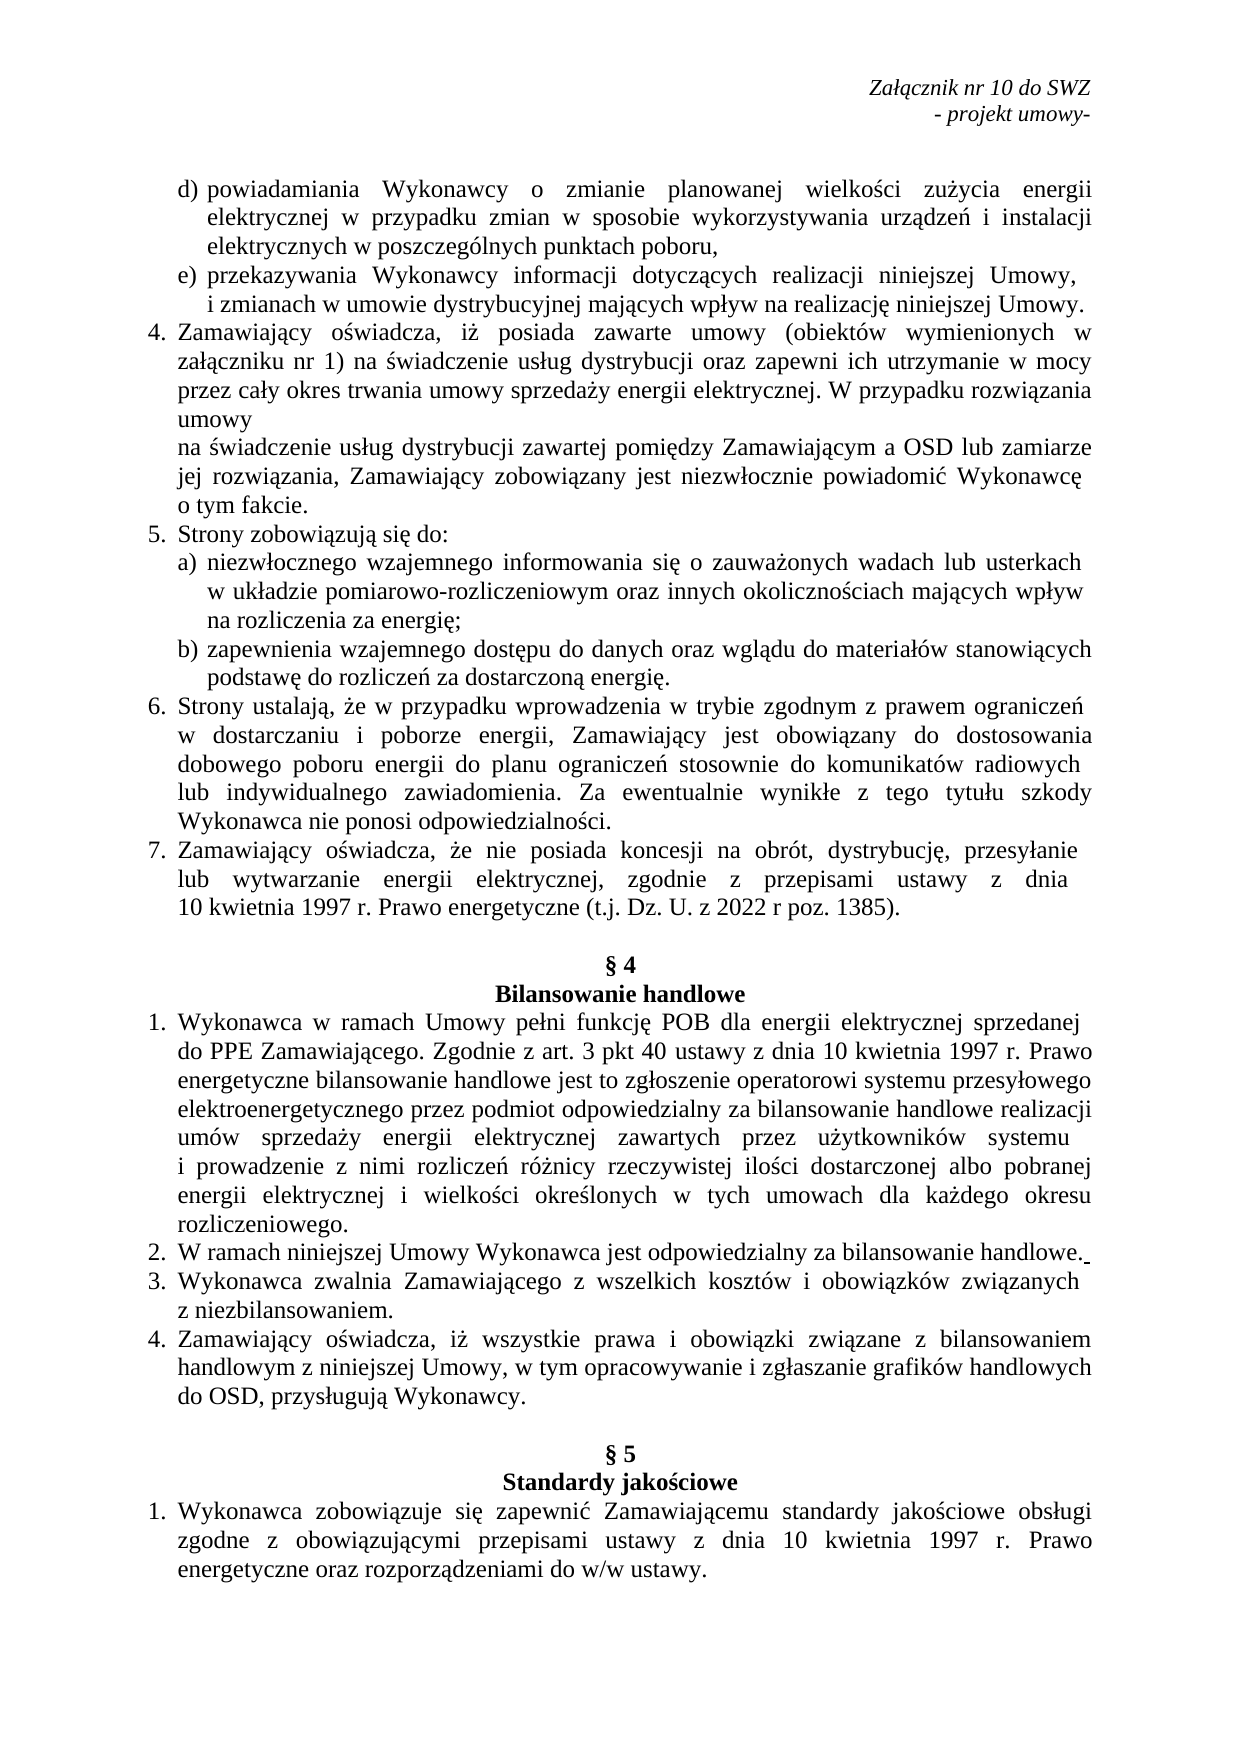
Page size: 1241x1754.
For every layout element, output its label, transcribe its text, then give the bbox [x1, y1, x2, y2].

list Strony zobowiązują się do: [148, 519, 1092, 547]
list Wykonawca w ramach Umowy pełni funkcję POB dla energii elektrycznej sprzedanej do PPE Zamawiającego. Zgodnie z art. 3 pkt 40 ustawy z dnia 10 kwietnia 1997 r. Prawo energetyczne bilansowanie handlowe jest to zgłoszenie operatorowi systemu przesyłowego elektroenergetycznego przez podmiot odpowiedzialny za bilansowanie handlowe realizacji umów sprzedaży energii elektrycznej zawartych przez użytkowników systemu i prowadzenie z nimi rozliczeń różnicy rzeczywistej ilości dostarczonej albo pobranej energii elektrycznej i wielkości określonych w tych umowach dla każdego okresu rozliczeniowego. [148, 1007, 1092, 1237]
list zapewnienia wzajemnego dostępu do danych oraz wglądu do materiałów stanowiących podstawę do rozliczeń za dostarczoną energię. [177, 634, 1092, 691]
list Zamawiający oświadcza, iż wszystkie prawa i obowiązki związane z bilansowaniem handlowym z niniejszej Umowy, w tym opracowywanie i zgłaszanie grafików handlowych do OSD, przysługują Wykonawcy. [148, 1324, 1092, 1410]
text § 5 [148, 1439, 1092, 1467]
list Wykonawca zwalnia Zamawiającego z wszelkich kosztów i obowiązków związanych z niezbilansowaniem. [148, 1266, 1092, 1324]
list W ramach niniejszej Umowy Wykonawca jest odpowiedzialny za bilansowanie handlowe. [148, 1237, 1092, 1266]
text Standardy jakościowe [148, 1467, 1092, 1496]
list Zamawiający oświadcza, że nie posiada koncesji na obrót, dystrybucję, przesyłanie lub wytwarzanie energii elektrycznej, zgodnie z przepisami ustawy z dnia 10 kwietnia 1997 r. Prawo energetyczne (t.j. Dz. U. z 2022 r poz. 1385). [148, 835, 1092, 921]
list Zamawiający oświadcza, iż posiada zawarte umowy (obiektów wymienionych w załączniku nr 1) na świadczenie usług dystrybucji oraz zapewni ich utrzymanie w mocy przez cały okres trwania umowy sprzedaży energii elektrycznej. W przypadku rozwiązania umowy na świadczenie usług dystrybucji zawartej pomiędzy Zamawiającym a OSD lub zamiarze jej rozwiązania, Zamawiający zobowiązany jest niezwłocznie powiadomić Wykonawcę o tym fakcie. [148, 317, 1092, 519]
list Wykonawca zobowiązuje się zapewnić Zamawiającemu standardy jakościowe obsługi zgodne z obowiązującymi przepisami ustawy z dnia 10 kwietnia 1997 r. Prawo energetyczne oraz rozporządzeniami do w/w ustawy. [148, 1496, 1092, 1582]
text Bilansowanie handlowe [148, 979, 1092, 1007]
text § 4 [148, 950, 1092, 979]
list Strony ustalają, że w przypadku wprowadzenia w trybie zgodnym z prawem ograniczeń w dostarczaniu i poborze energii, Zamawiający jest obowiązany do dostosowania dobowego poboru energii do planu ograniczeń stosownie do komunikatów radiowych lub indywidualnego zawiadomienia. Za ewentualnie wynikłe z tego tytułu szkody Wykonawca nie ponosi odpowiedzialności. [148, 691, 1092, 835]
list powiadamiania Wykonawcy o zmianie planowanej wielkości zużycia energii elektrycznej w przypadku zmian w sposobie wykorzystywania urządzeń i instalacji elektrycznych w poszczególnych punktach poboru, [177, 174, 1092, 260]
list przekazywania Wykonawcy informacji dotyczących realizacji niniejszej Umowy, i zmianach w umowie dystrybucyjnej mających wpływ na realizację niniejszej Umowy. [177, 260, 1092, 317]
list niezwłocznego wzajemnego informowania się o zauważonych wadach lub usterkach w układzie pomiarowo-rozliczeniowym oraz innych okolicznościach mających wpływ na rozliczenia za energię; [177, 547, 1092, 634]
